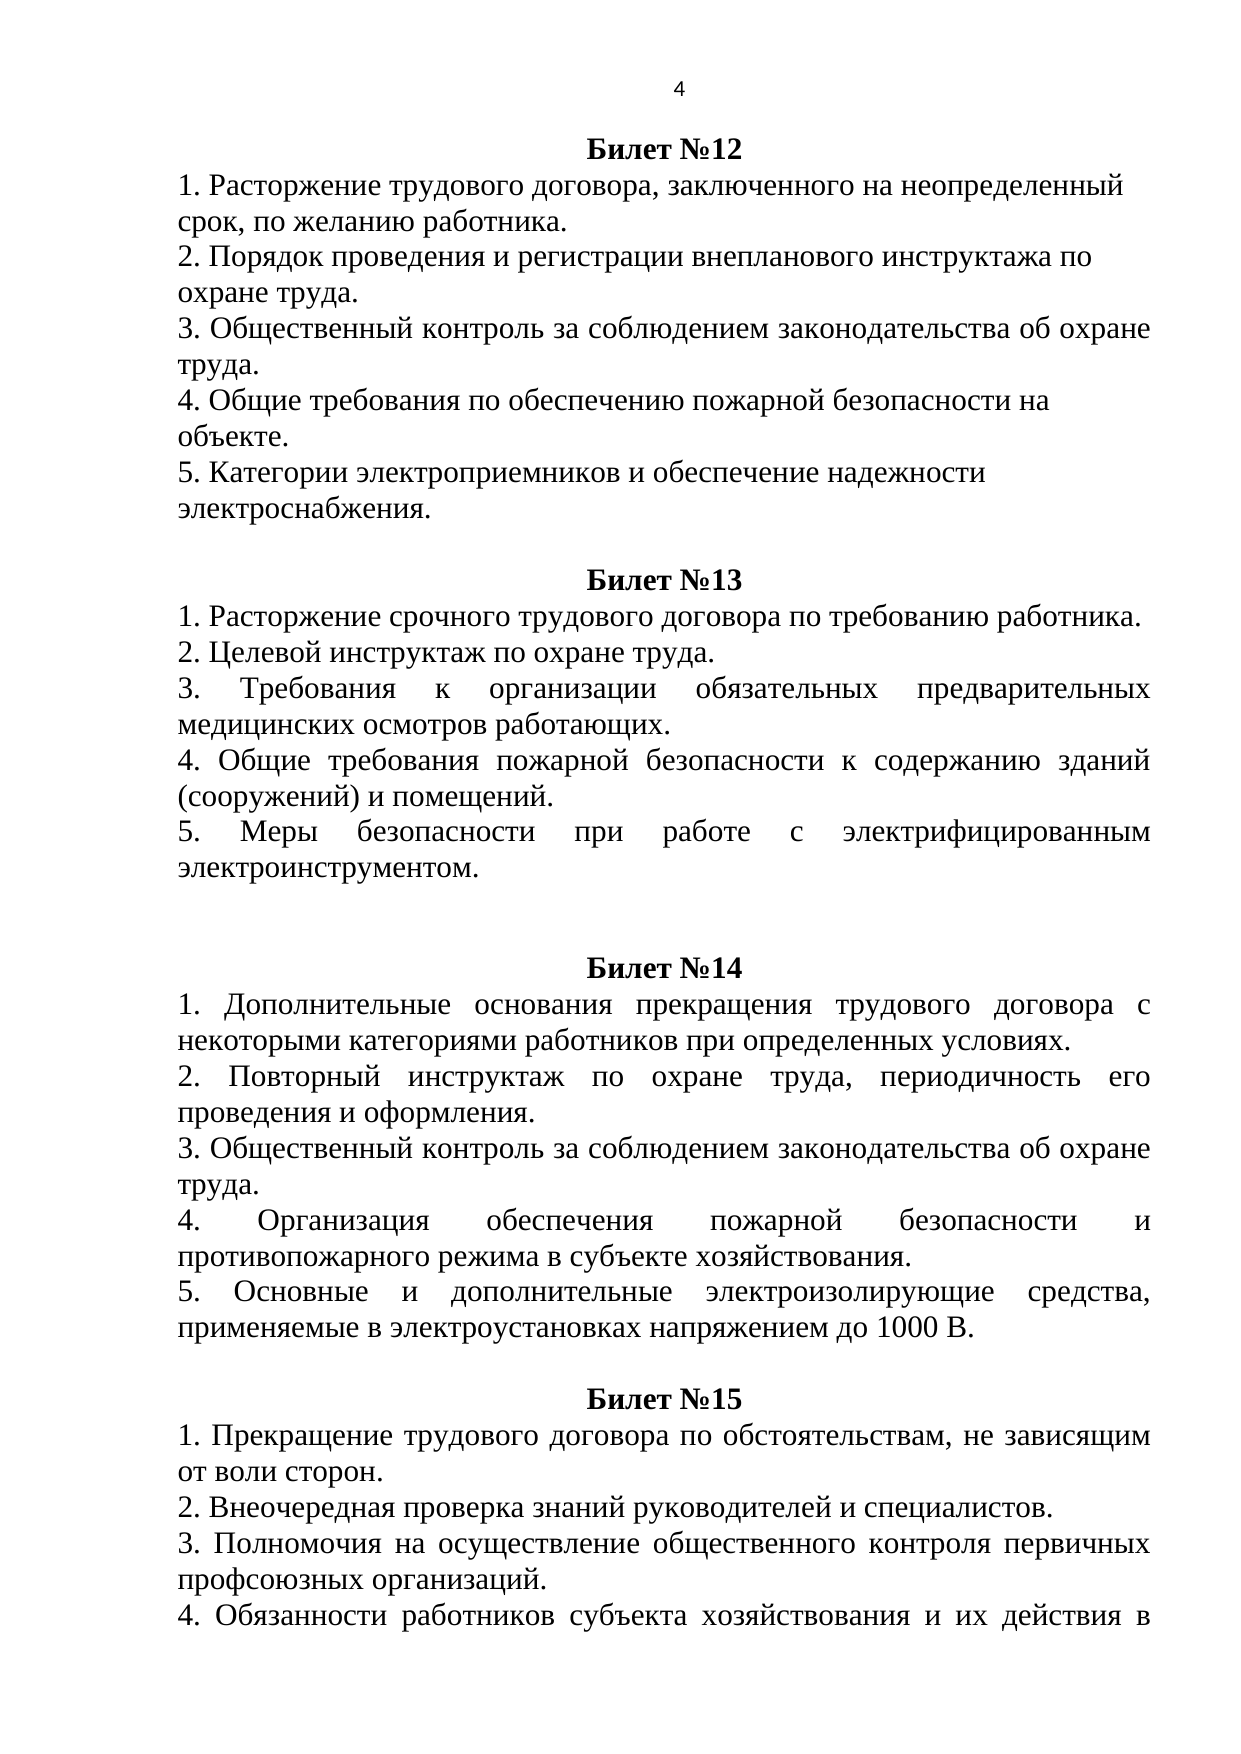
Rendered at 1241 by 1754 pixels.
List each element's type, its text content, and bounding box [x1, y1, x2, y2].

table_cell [166, 130, 1163, 561]
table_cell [166, 913, 1163, 1632]
table_cell Билет №13 1. Расторжение срочного трудового договора по требованию работника. 2. Целевой инструктаж по охране труда. 3. Требования к организации обязательных предварительных медицинских осмотров работающих. 4. Общие требования пожарной безопасности к содержанию зданий (сооружений) и помещений. 5. Меры безопасности при работе с электрифицированным электроинструментом. [166, 561, 1163, 913]
